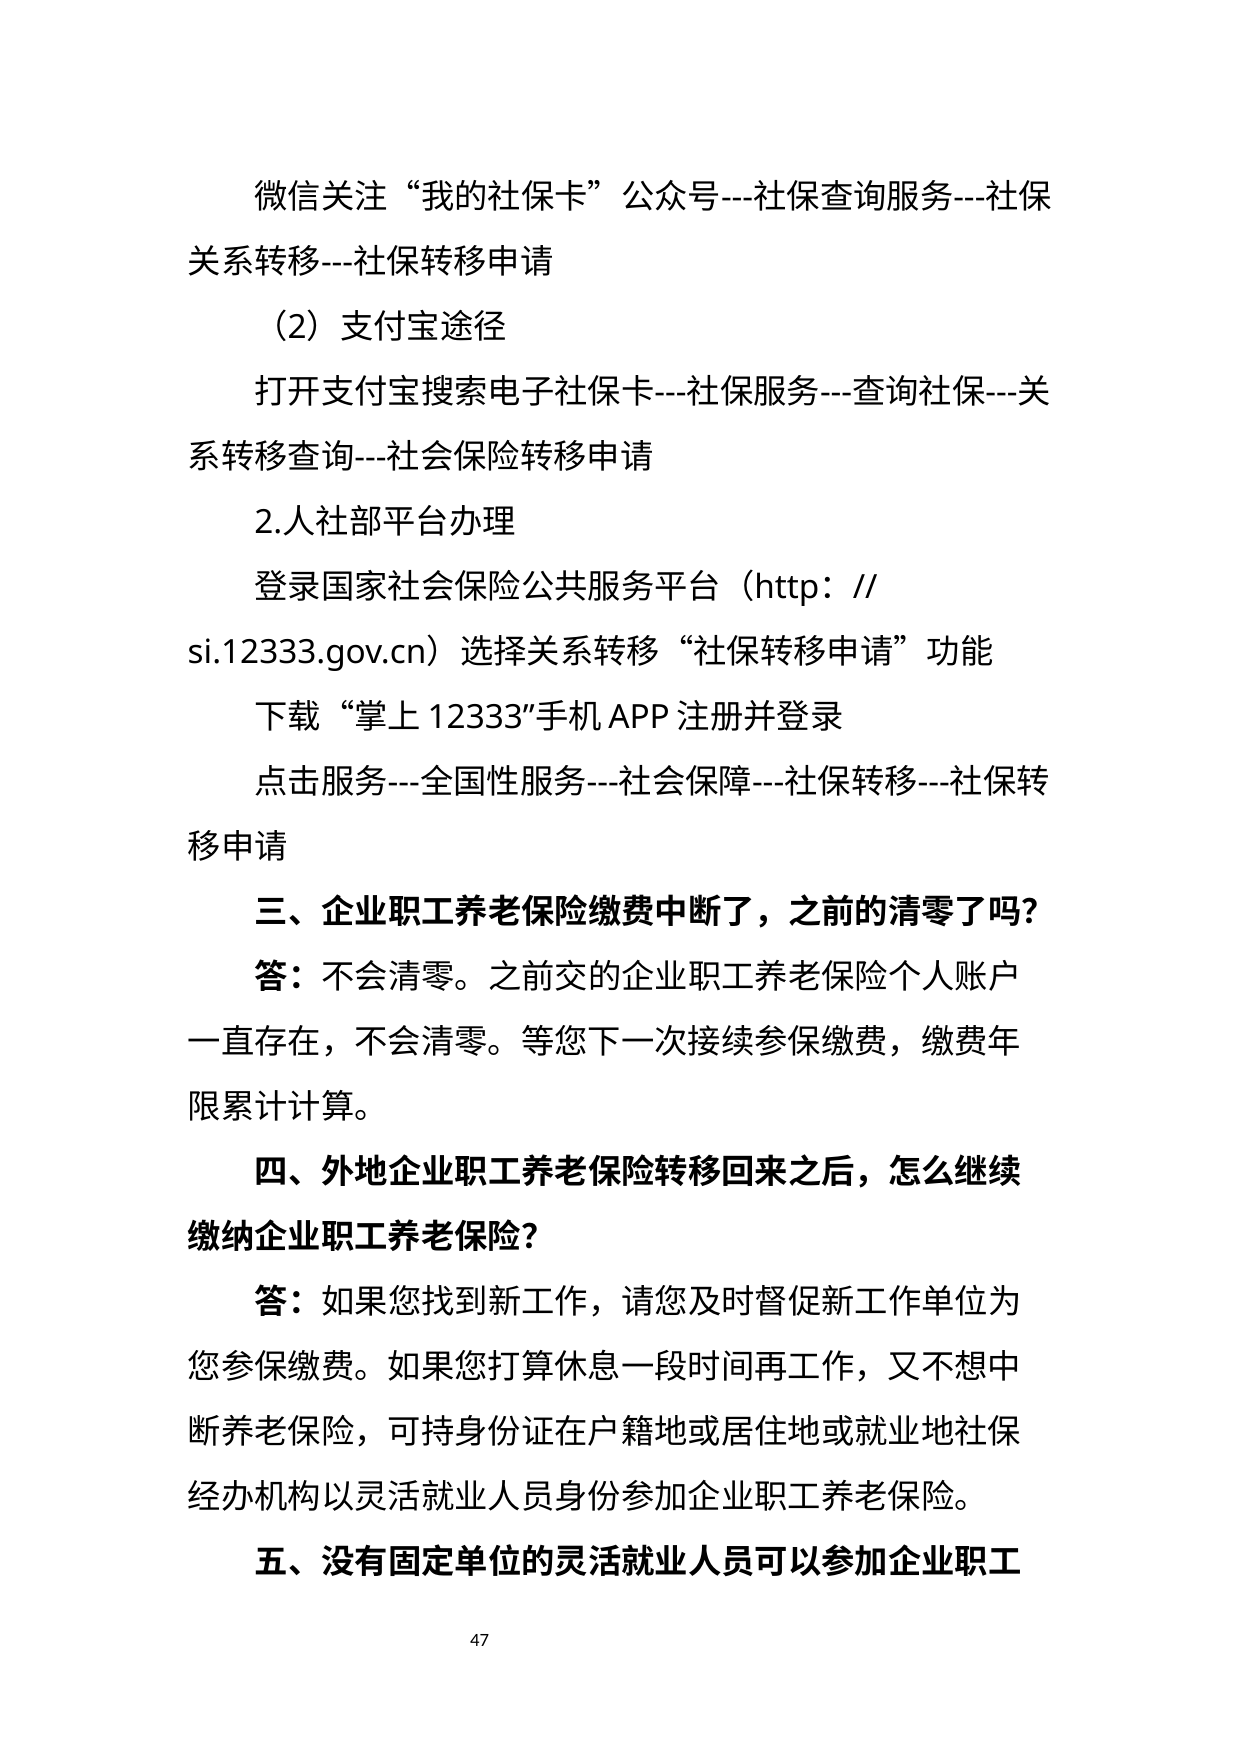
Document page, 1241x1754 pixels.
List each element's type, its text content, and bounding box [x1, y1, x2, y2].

list 打开支付宝搜索电子社保卡---社保服务---查询社保---关系转移查询---社会保险转移申请 [187, 357, 1053, 487]
list 登录国家社会保险公共服务平台（http：//si.12333.gov.cn）选择关系转移“社保转移申请”功能 [187, 552, 1053, 682]
list （2）支付宝途径 [187, 292, 1053, 357]
list 四、外地企业职工养老保险转移回来之后，怎么继续缴纳企业职工养老保险？ [187, 1137, 1053, 1267]
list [187, 1527, 1053, 1592]
list 答：如果您找到新工作，请您及时督促新工作单位为您参保缴费。如果您打算休息一段时间再工作，又不想中断养老保险，可持身份证在户籍地或居住地或就业地社保经办机构以灵活就业人员身份参加企业职工养老保险。 [187, 1267, 1053, 1527]
list 三、企业职工养老保险缴费中断了，之前的清零了吗？ [187, 877, 1053, 942]
list 点击服务---全国性服务---社会保障---社保转移---社保转移申请 [187, 747, 1053, 877]
list 2.人社部平台办理 [187, 487, 1053, 552]
list 答：不会清零。之前交的企业职工养老保险个人账户一直存在，不会清零。等您下一次接续参保缴费，缴费年限累计计算。 [187, 942, 1053, 1137]
list 下载“掌上12333”手机APP注册并登录 [187, 682, 1053, 747]
list 微信关注“我的社保卡”公众号---社保查询服务---社保关系转移---社保转移申请 [187, 162, 1053, 292]
